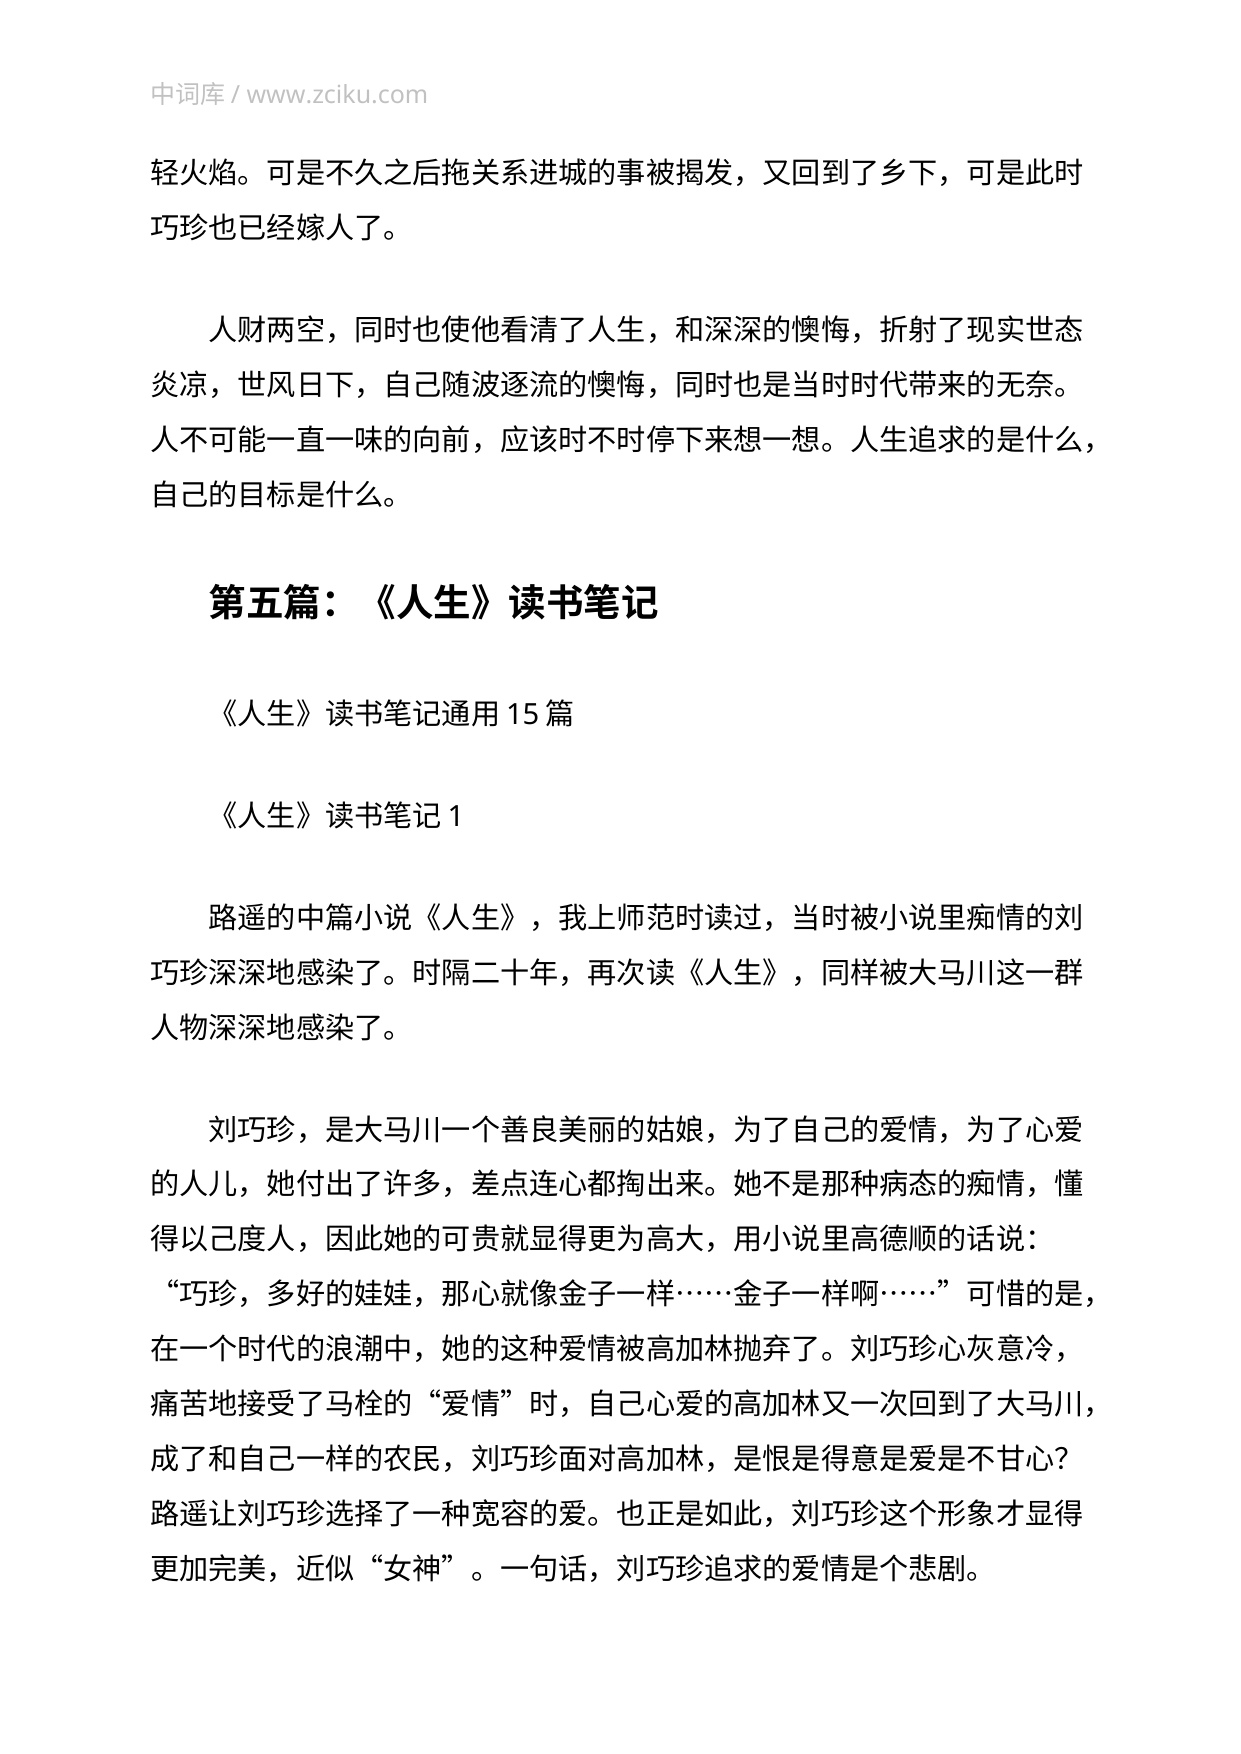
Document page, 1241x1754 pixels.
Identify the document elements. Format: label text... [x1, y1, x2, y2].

text 《人生》读书笔记通用15篇 [150, 691, 1090, 733]
text 刘巧珍，是大马川一个善良美丽的姑娘，为了自己的爱情，为了心爱的人儿，她付出了许多，差点连心都掏出来。她不是那种病态的痴情，懂得以己度人，因此她的可贵就显得更为高大，用小说里高德顺的话说：“巧珍，多好的娃娃，那心就像金子一样……金子一样啊……”可惜的是，在一个时代的浪潮中，她的这种爱情被高加林抛弃了。刘巧珍心灰意冷，痛苦地接受了马栓的“爱情”时，自己心爱的高加林又一次回到了大马川，成了和自己一样的农民，刘巧珍面对高加林，是恨是得意是爱是不甘心？路遥让刘巧珍选择了一种宽容的爱。也正是如此，刘巧珍这个形象才显得更加完美，近似“女神”。一句话，刘巧珍追求的爱情是个悲剧。 [150, 1106, 1090, 1587]
text 《人生》读书笔记1 [150, 792, 1090, 835]
text 人财两空，同时也使他看清了人生，和深深的懊悔，折射了现实世态炎凉，世风日下，自己随波逐流的懊悔，同时也是当时时代带来的无奈。人不可能一直一味的向前，应该时不时停下来想一想。人生追求的是什么，自己的目标是什么。 [150, 307, 1090, 514]
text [150, 150, 1090, 247]
text 第五篇：《人生》读书笔记 [150, 573, 1090, 627]
text 路遥的中篇小说《人生》，我上师范时读过，当时被小说里痴情的刘巧珍深深地感染了。时隔二十年，再次读《人生》，同样被大马川这一群人物深深地感染了。 [150, 894, 1090, 1047]
